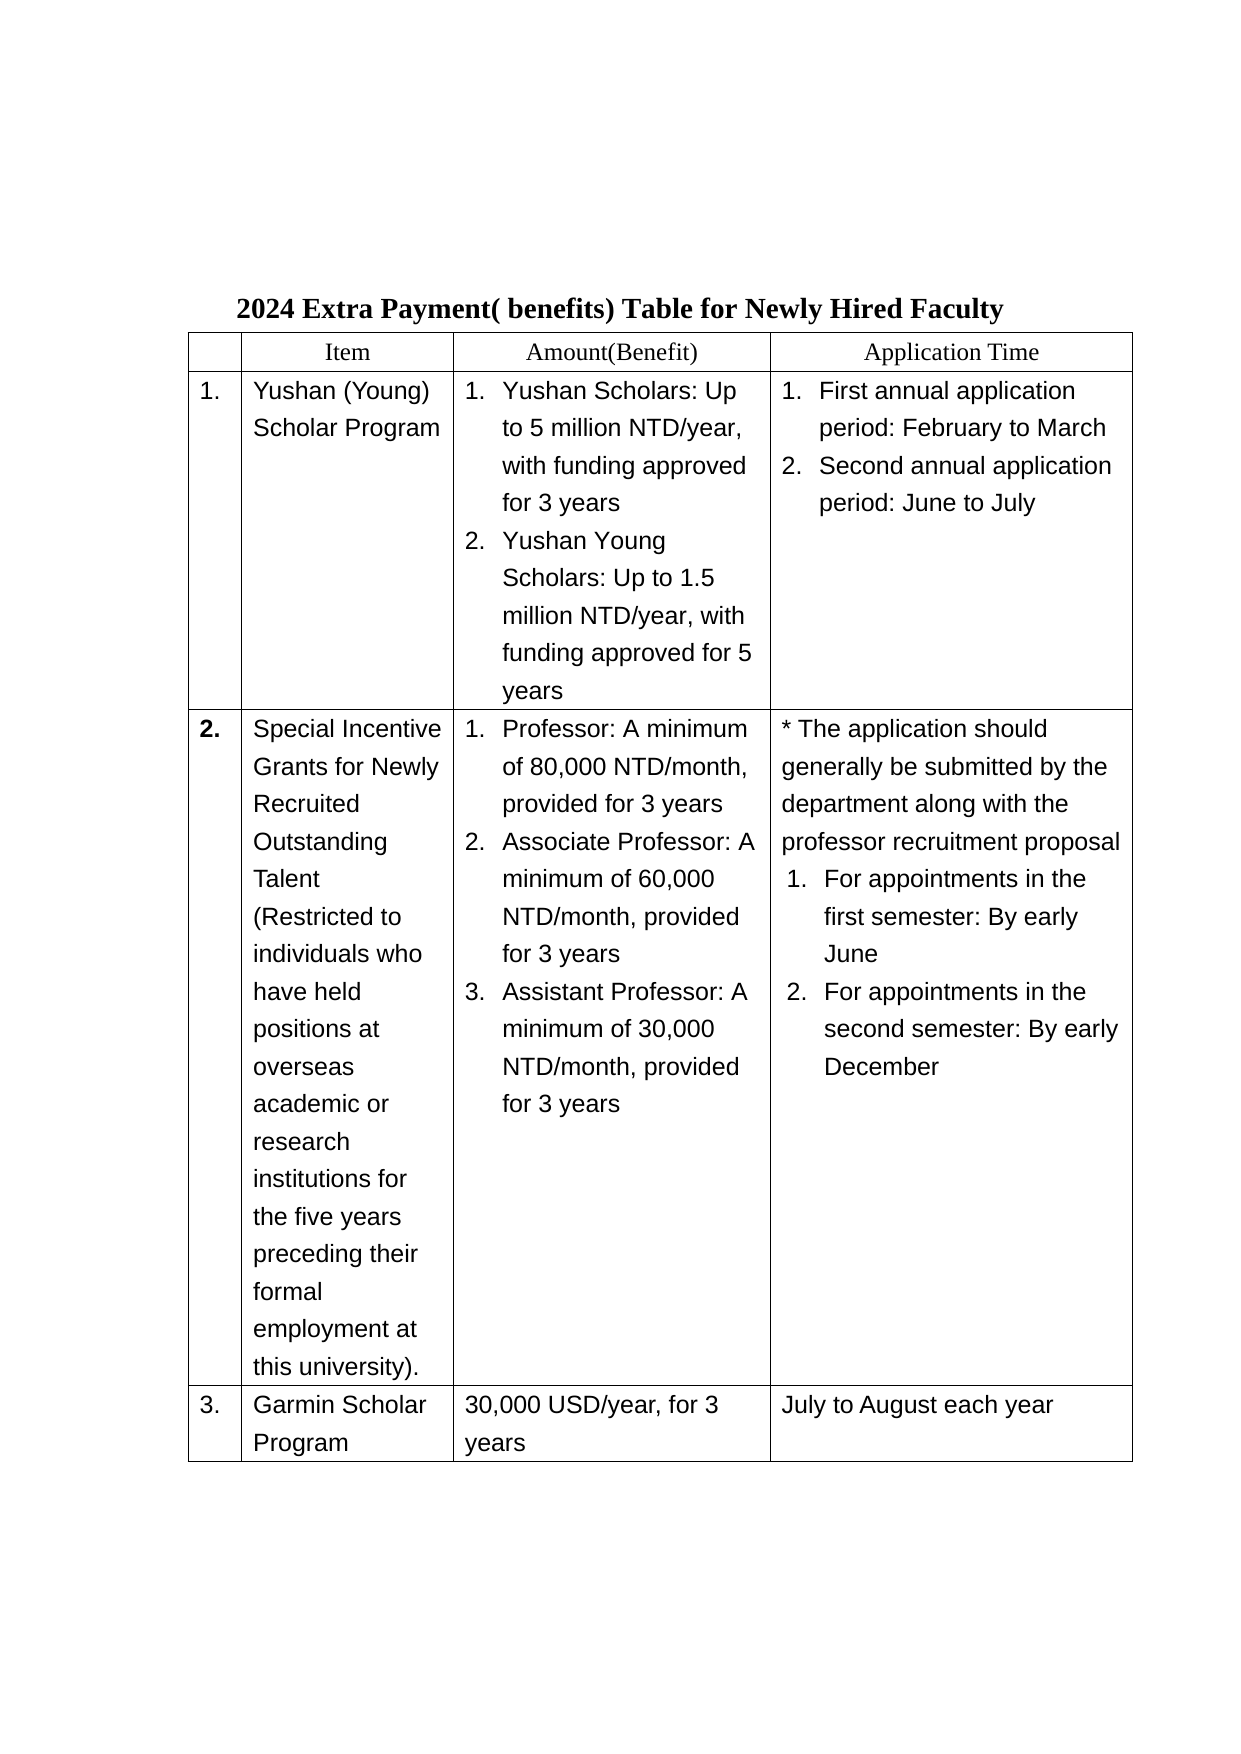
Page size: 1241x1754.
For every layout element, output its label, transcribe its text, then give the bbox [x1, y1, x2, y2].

table_cell Professor: A minimum of 80,000 NTD/month, provided for 3 years Associate Professor: A minimum of 60,000 NTD/month, provided for 3 years Assistant Professor: A minimum of 30,000 NTD/month, provided for 3 years [454, 710, 770, 1385]
table_cell First annual application period: February to March Second annual application period: June to July [771, 372, 1132, 709]
table_cell July to August each year [771, 1386, 1132, 1461]
table_cell Yushan (Young) Scholar Program [242, 372, 453, 709]
table_cell Garmin Scholar Program [242, 1386, 453, 1461]
table_header [189, 333, 241, 371]
subtitle 2024 Extra Payment( benefits) Table for Newly Hired Faculty [187, 289, 1053, 327]
table_cell Special Incentive Grants for Newly Recruited Outstanding Talent (Restricted to individuals who have held positions at overseas academic or research institutions for the five years preceding their formal employment at this university). [242, 710, 453, 1385]
table_cell 3. [189, 1386, 241, 1461]
table_header Amount(Benefit) [454, 333, 770, 371]
table_cell 2. [189, 710, 241, 1385]
table_cell 1. [189, 372, 241, 709]
table_header Application Time [771, 333, 1132, 371]
table_header Item [242, 333, 453, 371]
table_cell 30,000 USD/year, for 3 years [454, 1386, 770, 1461]
table_cell Yushan Scholars: Up to 5 million NTD/year, with funding approved for 3 years Yushan Young Scholars: Up to 1.5 million NTD/year, with funding approved for 5 years [454, 372, 770, 709]
table_cell * The application should generally be submitted by the department along with the professor recruitment proposal For appointments in the first semester: By early June For appointments in the second semester: By early December [771, 710, 1132, 1385]
